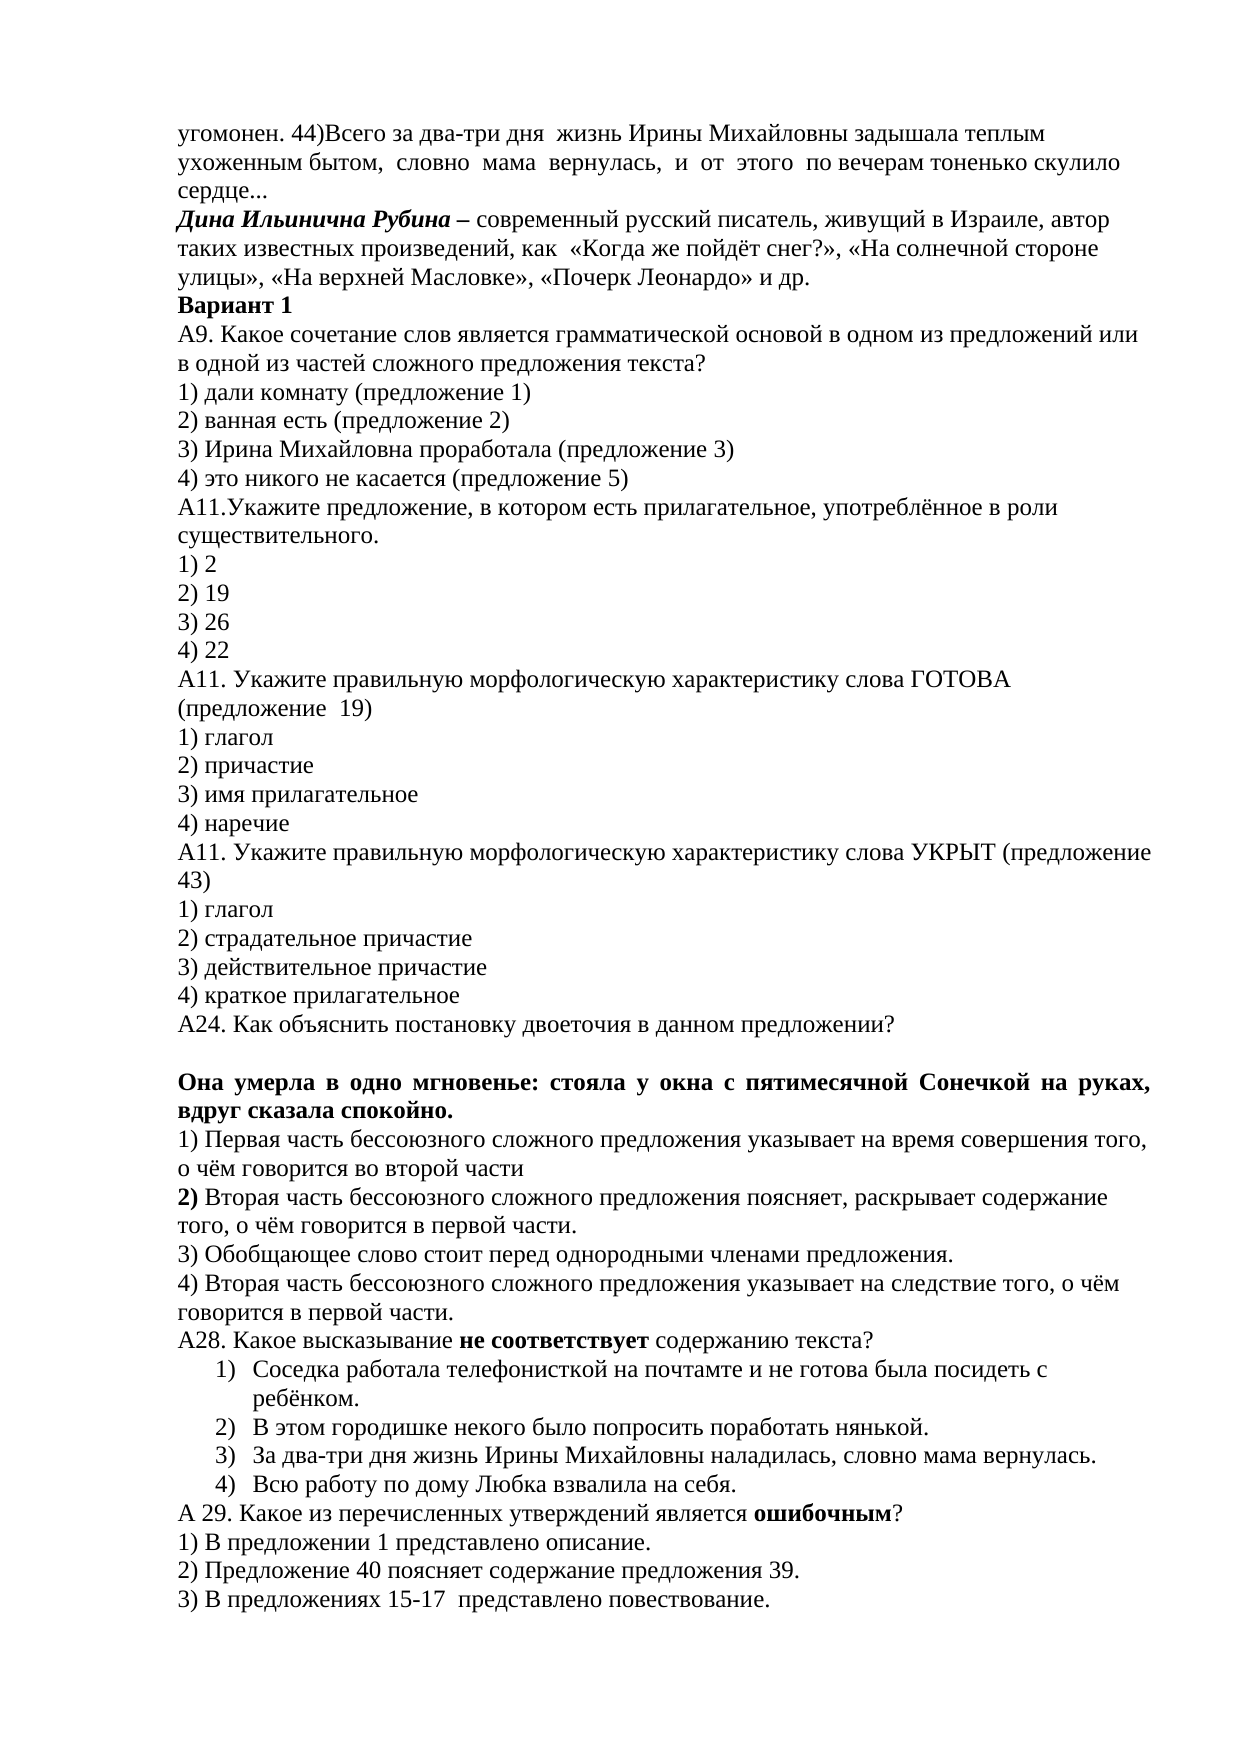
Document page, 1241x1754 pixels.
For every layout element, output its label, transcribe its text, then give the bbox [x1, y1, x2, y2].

text 3) Обобщающее слово стоит перед однородными членами предложения. [177, 1239, 1152, 1268]
text 2) Вторая часть бессоюзного сложного предложения поясняет, раскрывает содержание того, о чём говорится в первой части. [177, 1182, 1152, 1239]
text 4) 22 [177, 636, 1152, 664]
text 1) В предложении 1 представлено описание. [177, 1527, 1152, 1556]
text 2) страдательное причастие [177, 923, 1152, 952]
text 3) имя прилагательное [177, 779, 1152, 808]
text А 29. Какое из перечисленных утверждений является ошибочным? [177, 1498, 1152, 1527]
text 1) глагол [177, 722, 1152, 751]
text 4) Вторая часть бессоюзного сложного предложения указывает на следствие того, о чём говорится в первой части. [177, 1268, 1152, 1326]
text 4) это никого не касается (предложение 5) [177, 463, 1152, 492]
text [177, 118, 1152, 204]
text 1) глагол [177, 894, 1152, 923]
text А28. Какое высказывание не соответствует содержанию текста? [177, 1326, 1152, 1354]
text А11.Укажите предложение, в котором есть прилагательное, употреблённое в роли существительного. [177, 492, 1152, 549]
list Всю работу по дому Любка взвалила на себя. [215, 1469, 1152, 1498]
text 3) действительное причастие [177, 952, 1152, 981]
text Вариант 1 [177, 291, 1152, 319]
text А11. Укажите правильную морфологическую характеристику слова ГОТОВА (предложение 19) [177, 664, 1152, 722]
text Дина Ильинична Рубина – современный русский писатель, живущий в Израиле, автор таких известных произведений, как «Когда же пойдёт снег?», «На солнечной стороне улицы», «На верхней Масловке», «Почерк Леонардо» и др. [177, 204, 1152, 291]
text 3) Ирина Михайловна проработала (предложение 3) [177, 434, 1152, 463]
text 3) В предложениях 15-17 представлено повествование. [177, 1584, 1152, 1613]
text 1) Первая часть бессоюзного сложного предложения указывает на время совершения того, о чём говорится во второй части [177, 1124, 1152, 1182]
text 2) 19 [177, 578, 1152, 607]
text А24. Как объяснить постановку двоеточия в данном предложении? Она умерла в одно мгновенье: стояла у окна с пятимесячной Сонечкой на руках, вдруг сказала спокойно. [177, 1009, 1152, 1124]
text 2) причастие [177, 751, 1152, 779]
list В этом городишке некого было попросить поработать нянькой. [215, 1412, 1152, 1441]
text 4) наречие [177, 808, 1152, 837]
list Соседка работала телефонисткой на почтамте и не готова была посидеть с ребёнком. [215, 1354, 1152, 1412]
text 2) Предложение 40 поясняет содержание предложения 39. [177, 1556, 1152, 1584]
text А9. Какое сочетание слов является грамматической основой в одном из предложений или в одной из частей сложного предложения текста? [177, 319, 1152, 377]
text 1) 2 [177, 549, 1152, 578]
text 4) краткое прилагательное [177, 981, 1152, 1009]
text А11. Укажите правильную морфологическую характеристику слова УКРЫТ (предложение 43) [177, 837, 1152, 894]
list За два-три дня жизнь Ирины Михайловны наладилась, словно мама вернулась. [215, 1441, 1152, 1469]
text 1) дали комнату (предложение 1) [177, 377, 1152, 406]
text 3) 26 [177, 607, 1152, 636]
text 2) ванная есть (предложение 2) [177, 406, 1152, 434]
